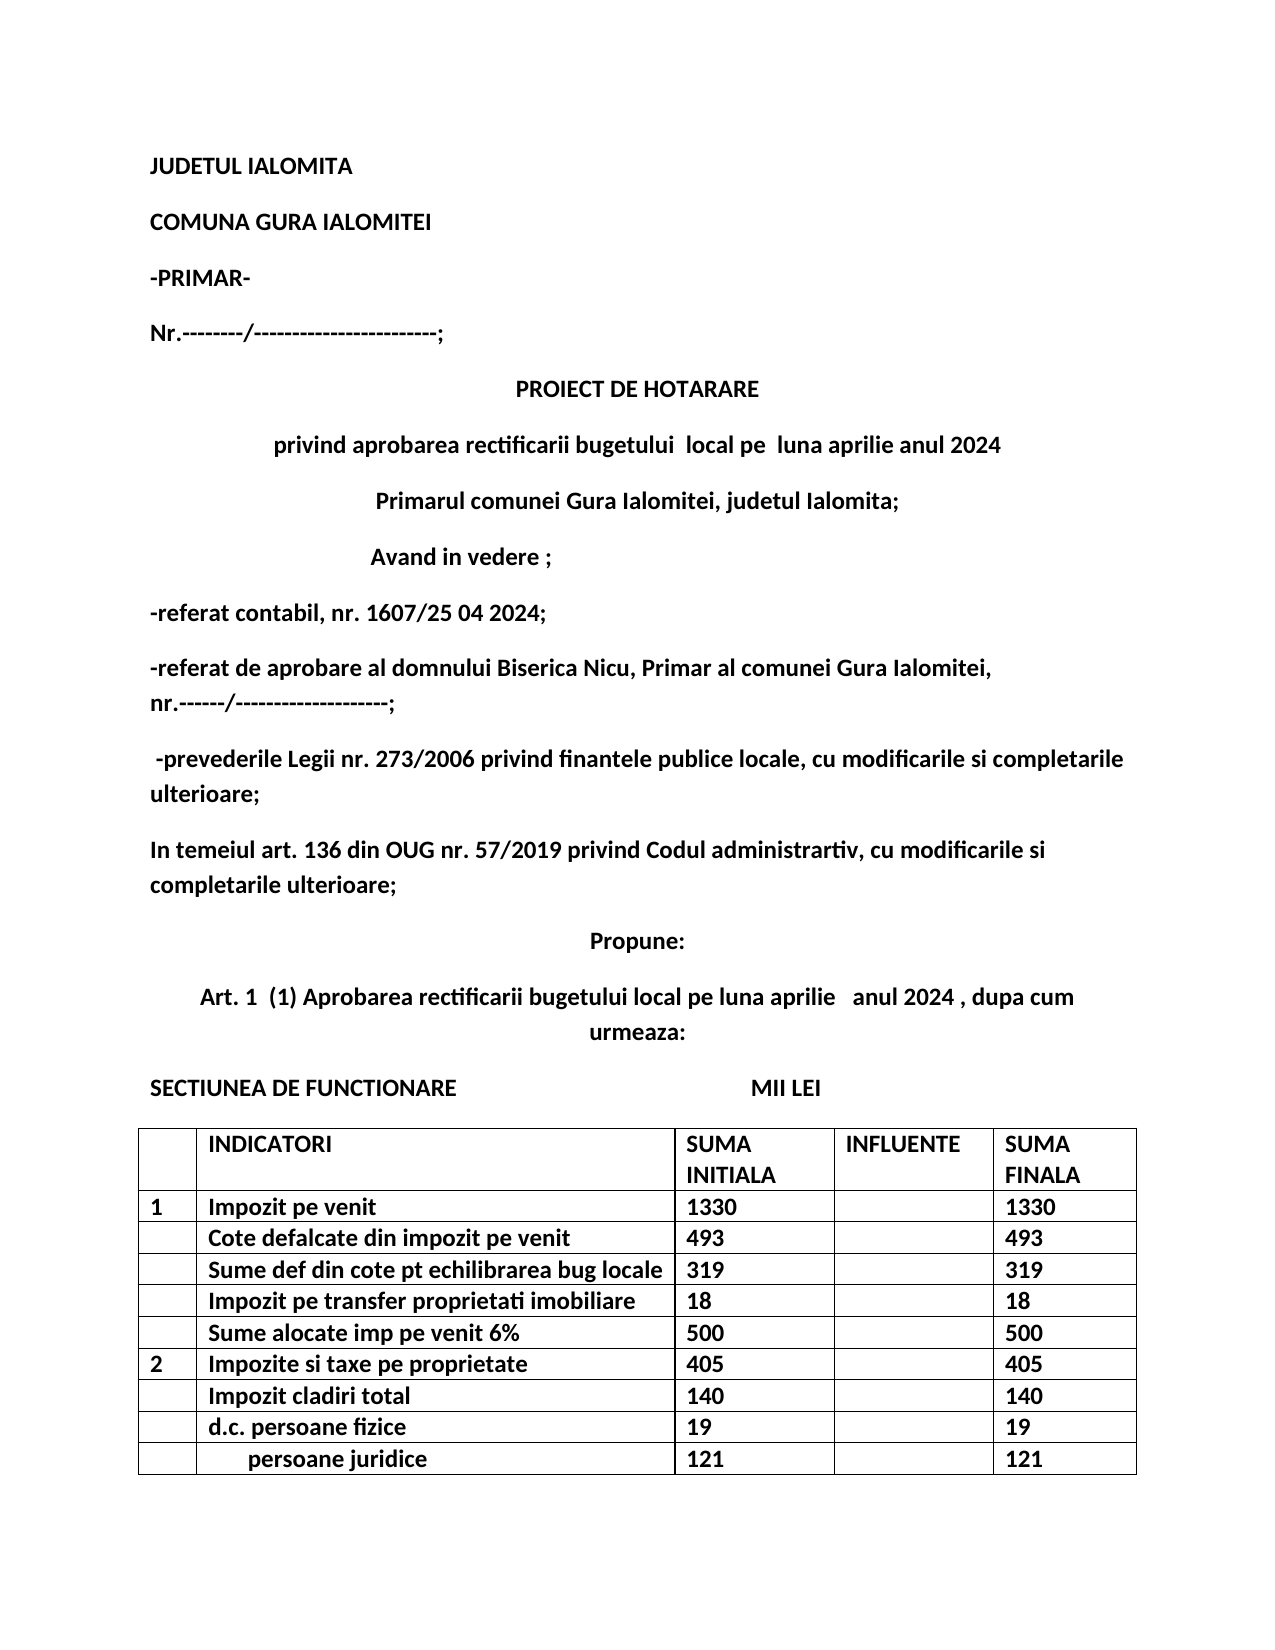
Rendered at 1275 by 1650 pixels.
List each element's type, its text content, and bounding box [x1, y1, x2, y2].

text Art. 1 (1) Aprobarea rectificarii bugetului local pe luna aprilie anul 2024 , dupa cum urmeaza: [150, 981, 1125, 1046]
table_cell 1330 [676, 1191, 834, 1221]
text -referat contabil, nr. 1607/25 04 2024; [150, 597, 1125, 627]
table_cell 121 [676, 1443, 834, 1474]
table_cell Impozite si taxe pe proprietate [197, 1349, 674, 1379]
text PROIECT DE HOTARARE [150, 373, 1125, 404]
text Propune: [150, 925, 1125, 956]
table_cell 405 [994, 1349, 1136, 1379]
table_cell Cote defalcate din impozit pe venit [197, 1222, 674, 1253]
table_cell [835, 1380, 993, 1411]
text SECTIUNEA DE FUNCTIONARE MII LEI [150, 1072, 1125, 1102]
table_cell [139, 1254, 196, 1284]
table_cell [835, 1317, 993, 1347]
table_cell [835, 1191, 993, 1221]
text COMUNA GURA IALOMITEI [150, 206, 1125, 236]
table_cell Impozit cladiri total [197, 1380, 674, 1411]
table_cell 493 [676, 1222, 834, 1253]
table_cell 1330 [994, 1191, 1136, 1221]
table_cell 500 [676, 1317, 834, 1347]
text -referat de aprobare al domnului Biserica Nicu, Primar al comunei Gura Ialomitei, nr.------/--------------------; [150, 652, 1125, 718]
table_cell 140 [676, 1380, 834, 1411]
table_cell 18 [994, 1285, 1136, 1316]
table_cell 405 [676, 1349, 834, 1379]
table_cell [835, 1222, 993, 1253]
text Primarul comunei Gura Ialomitei, judetul Ialomita; [150, 485, 1125, 516]
table_cell [139, 1222, 196, 1253]
table_cell [139, 1412, 196, 1442]
table_cell 140 [994, 1380, 1136, 1411]
text -prevederile Legii nr. 273/2006 privind finantele publice locale, cu modificarile si completarile ulterioare; [150, 743, 1125, 809]
table_cell Impozit pe transfer proprietati imobiliare [197, 1285, 674, 1316]
table_cell [835, 1412, 993, 1442]
table_cell 121 [994, 1443, 1136, 1474]
table_cell Sume def din cote pt echilibrarea bug locale [197, 1254, 674, 1284]
table_header INDICATORI [197, 1129, 674, 1189]
table_header SUMA FINALA [994, 1129, 1136, 1189]
table_cell 319 [994, 1254, 1136, 1284]
text Avand in vedere ; [150, 541, 1125, 571]
table_cell [835, 1285, 993, 1316]
table_header INFLUENTE [835, 1129, 993, 1189]
table_cell Impozit pe venit [197, 1191, 674, 1221]
table_cell 1 [139, 1191, 196, 1221]
table_cell [139, 1317, 196, 1347]
table_cell [835, 1349, 993, 1379]
text Nr.--------/------------------------; [150, 317, 1125, 348]
text -PRIMAR- [150, 262, 1125, 292]
table_header [139, 1129, 196, 1189]
table_header SUMA INITIALA [676, 1129, 834, 1189]
table_cell persoane juridice [197, 1443, 674, 1474]
table_cell d.c. persoane fizice [197, 1412, 674, 1442]
table_cell [835, 1443, 993, 1474]
table_cell 18 [676, 1285, 834, 1316]
table_cell 19 [994, 1412, 1136, 1442]
text In temeiul art. 136 din OUG nr. 57/2019 privind Codul administrartiv, cu modificarile si completarile ulterioare; [150, 834, 1125, 900]
table_cell 500 [994, 1317, 1136, 1347]
table_cell [835, 1254, 993, 1284]
table_cell 493 [994, 1222, 1136, 1253]
table_cell [139, 1380, 196, 1411]
table_cell 19 [676, 1412, 834, 1442]
text privind aprobarea rectificarii bugetului local pe luna aprilie anul 2024 [150, 429, 1125, 460]
text JUDETUL IALOMITA [150, 150, 1125, 181]
table_cell Sume alocate imp pe venit 6% [197, 1317, 674, 1347]
table_cell 319 [676, 1254, 834, 1284]
table_cell 2 [139, 1349, 196, 1379]
table_cell [139, 1285, 196, 1316]
table_cell [139, 1443, 196, 1474]
